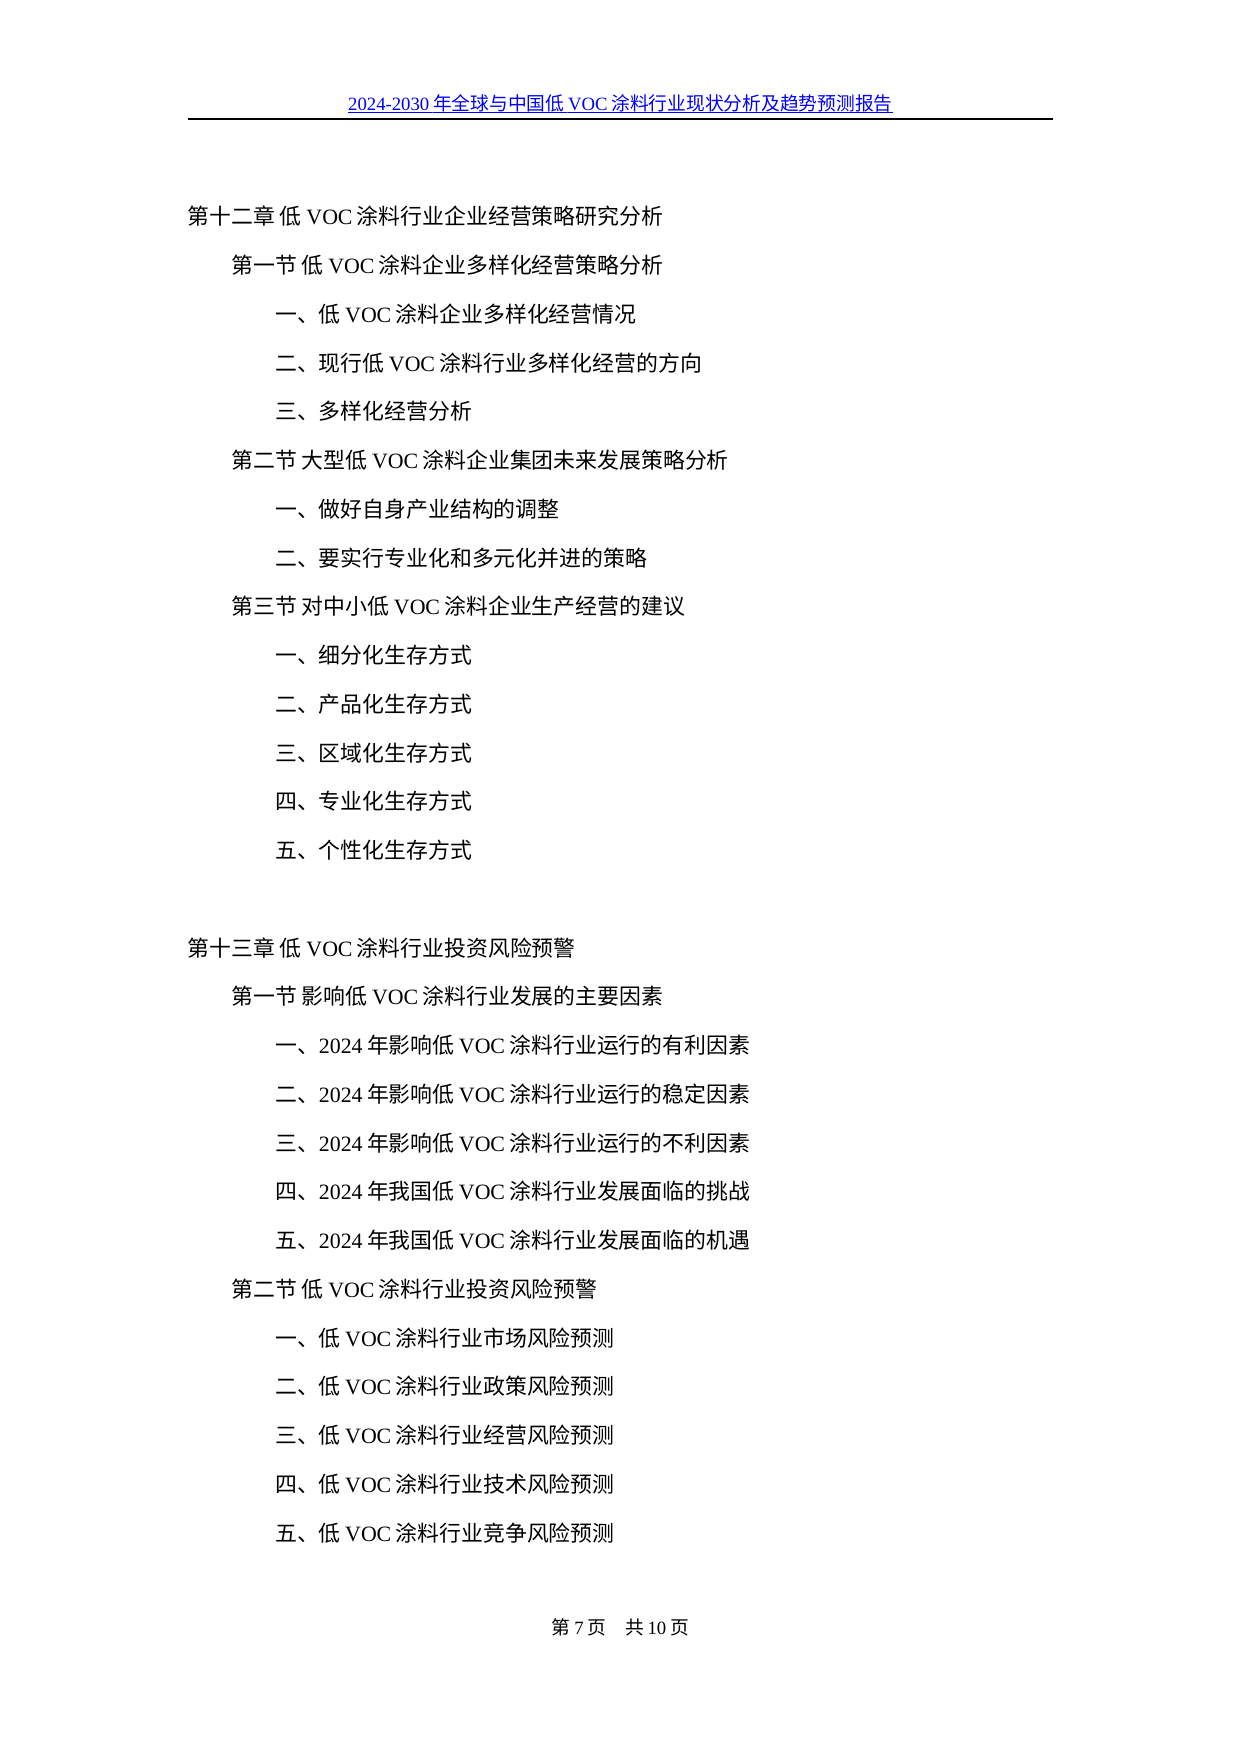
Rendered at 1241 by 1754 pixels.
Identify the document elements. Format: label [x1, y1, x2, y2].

text [187, 150, 1053, 1548]
